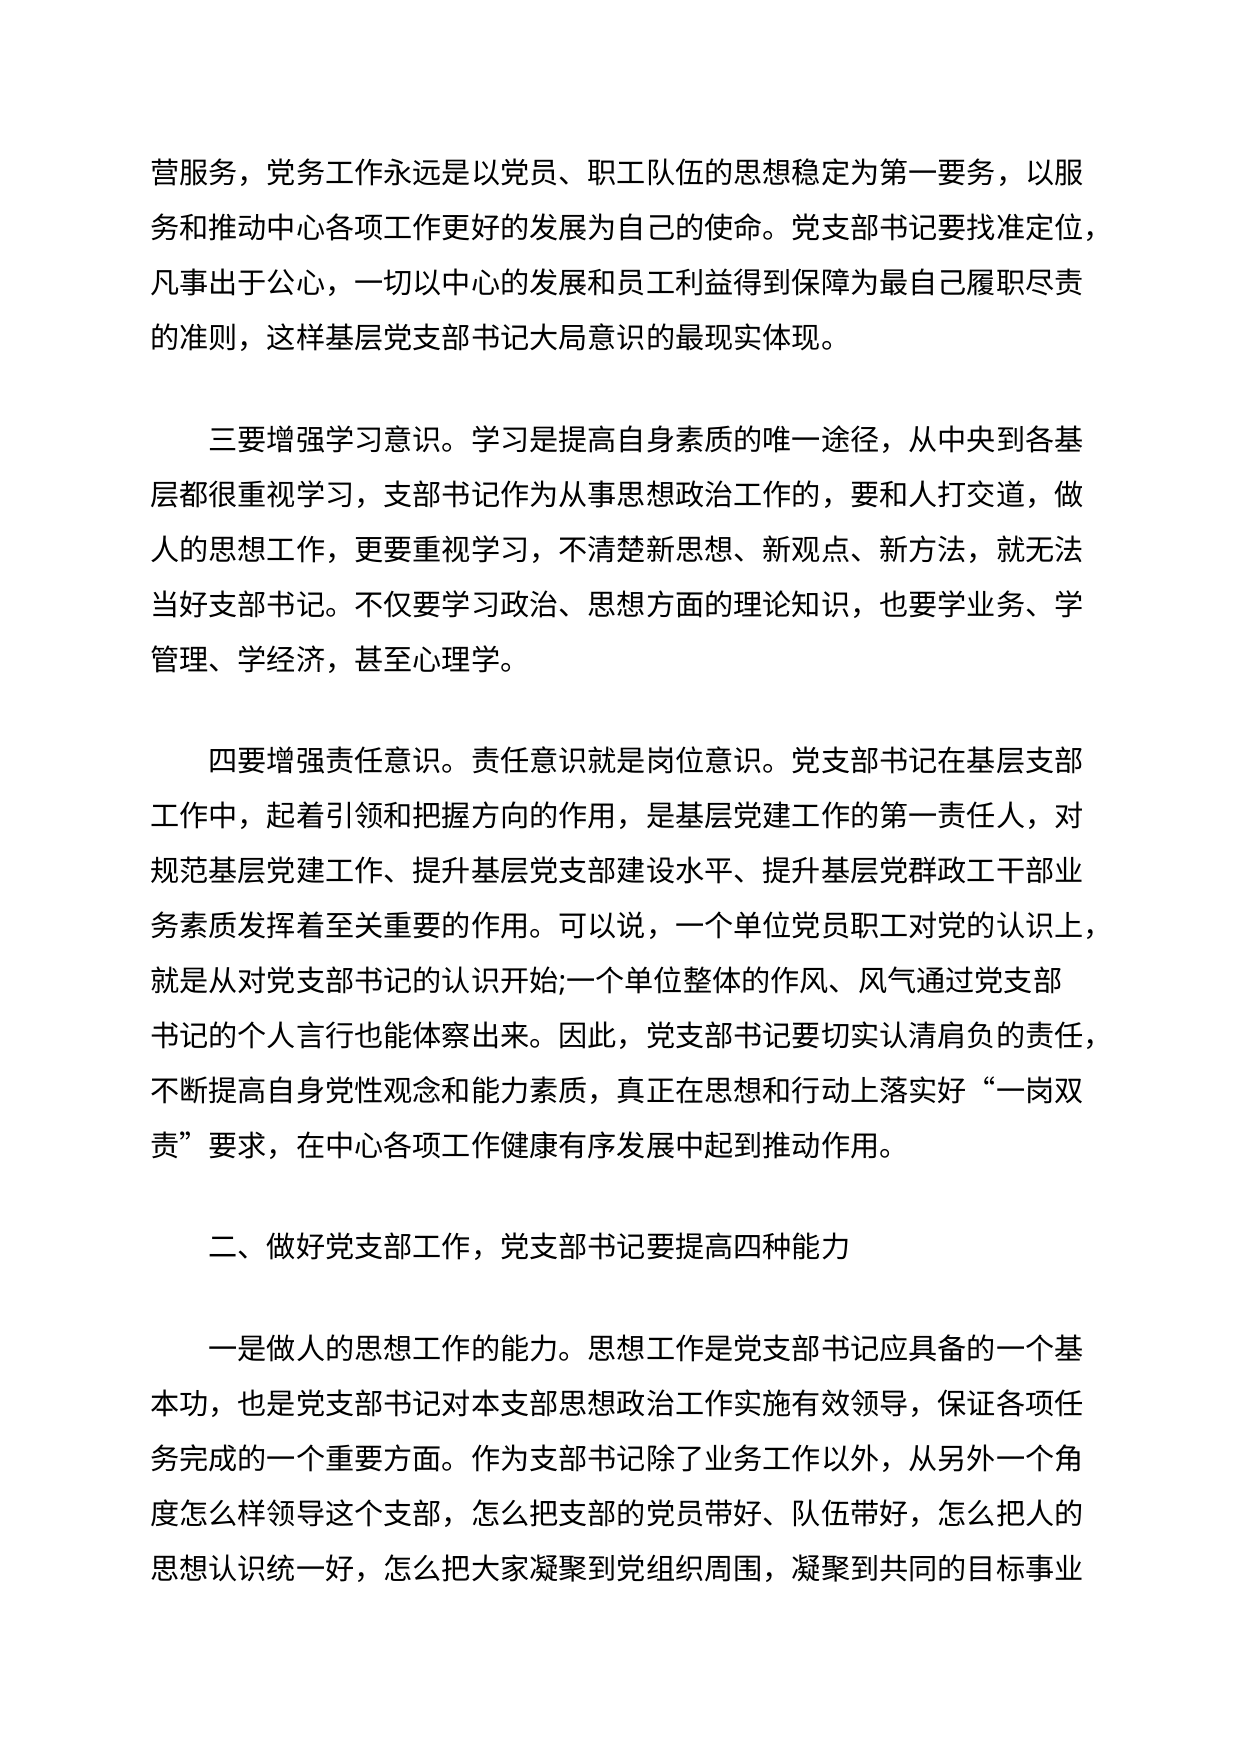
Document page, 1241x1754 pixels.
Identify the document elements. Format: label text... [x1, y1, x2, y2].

text 二、做好党支部工作，党支部书记要提高四种能力 [150, 1224, 1090, 1266]
text 四要增强责任意识。责任意识就是岗位意识。党支部书记在基层支部工作中，起着引领和把握方向的作用，是基层党建工作的第一责任人，对规范基层党建工作、提升基层党支部建设水平、提升基层党群政工干部业务素质发挥着至关重要的作用。可以说，一个单位党员职工对党的认识上，就是从对党支部书记的认识开始;一个单位整体的作风、风气通过党支部书记的个人言行也能体察出来。因此，党支部书记要切实认清肩负的责任，不断提高自身党性观念和能力素质，真正在思想和行动上落实好“一岗双责”要求，在中心各项工作健康有序发展中起到推动作用。 [150, 738, 1090, 1164]
text 三要增强学习意识。学习是提高自身素质的唯一途径，从中央到各基层都很重视学习，支部书记作为从事思想政治工作的，要和人打交道，做人的思想工作，更要重视学习，不清楚新思想、新观点、新方法，就无法当好支部书记。不仅要学习政治、思想方面的理论知识，也要学业务、学管理、学经济，甚至心理学。 [150, 416, 1090, 678]
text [150, 1326, 1090, 1588]
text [150, 150, 1090, 357]
